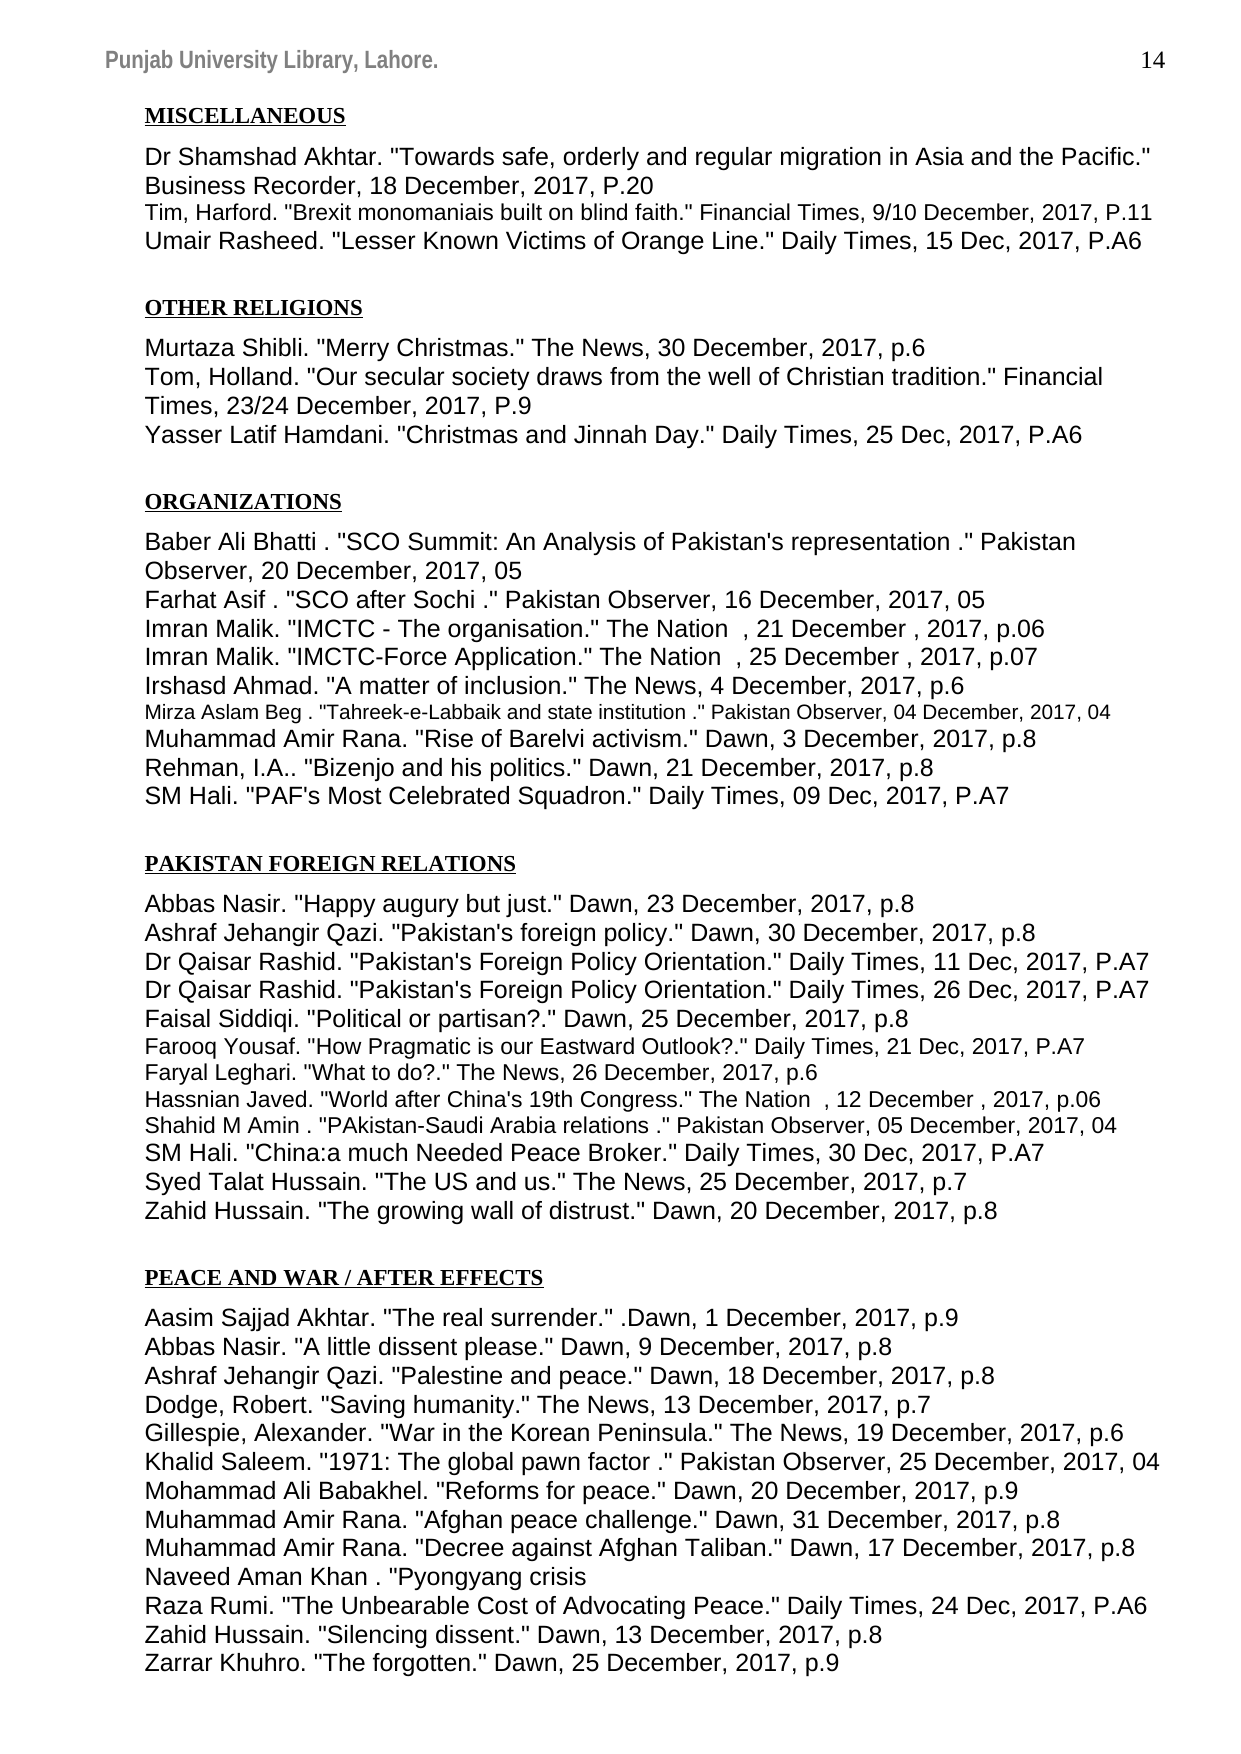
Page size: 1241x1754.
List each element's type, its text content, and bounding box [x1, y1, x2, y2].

table_cell MISCELLANEOUS Dr Shamshad Akhtar. "Towards safe, orderly and regular migration in Asia and the Pacific." Business Recorder, 18 December, 2017, P.20 Tim, Harford. "Brexit monomaniais built on blind faith." Financial Times, 9/10 December, 2017, P.11 Umair Rasheed. "Lesser Known Victims of Orange Line." Daily Times, 15 Dec, 2017, P.A6 [133, 103, 1174, 294]
table_cell ORGANIZATIONS Baber Ali Bhatti . "SCO Summit: An Analysis of Pakistan's representation ." Pakistan Observer, 20 December, 2017, 05 Farhat Asif . "SCO after Sochi ." Pakistan Observer, 16 December, 2017, 05 Imran Malik. "IMCTC - The organisation." The Nation , 21 December , 2017, p.06 Imran Malik. "IMCTC-Force Application." The Nation , 25 December , 2017, p.07 Irshasd Ahmad. "A matter of inclusion." The News, 4 December, 2017, p.6 Mirza Aslam Beg . "Tahreek-e-Labbaik and state institution ." Pakistan Observer, 04 December, 2017, 04 Muhammad Amir Rana. "Rise of Barelvi activism." Dawn, 3 December, 2017, p.8 Rehman, I.A.. "Bizenjo and his politics." Dawn, 21 December, 2017, p.8 SM Hali. "PAF's Most Celebrated Squadron." Daily Times, 09 Dec, 2017, P.A7 [133, 488, 1174, 849]
table_cell PAKISTAN FOREIGN RELATIONS Abbas Nasir. "Happy augury but just." Dawn, 23 December, 2017, p.8 Ashraf Jehangir Qazi. "Pakistan's foreign policy." Dawn, 30 December, 2017, p.8 Dr Qaisar Rashid. "Pakistan's Foreign Policy Orientation." Daily Times, 11 Dec, 2017, P.A7 Dr Qaisar Rashid. "Pakistan's Foreign Policy Orientation." Daily Times, 26 Dec, 2017, P.A7 Faisal Siddiqi. "Political or partisan?." Dawn, 25 December, 2017, p.8 Farooq Yousaf. "How Pragmatic is our Eastward Outlook?." Daily Times, 21 Dec, 2017, P.A7 Faryal Leghari. "What to do?." The News, 26 December, 2017, p.6 Hassnian Javed. "World after China's 19th Congress." The Nation , 12 December , 2017, p.06 Shahid M Amin . "PAkistan-Saudi Arabia relations ." Pakistan Observer, 05 December, 2017, 04 SM Hali. "China:a much Needed Peace Broker." Daily Times, 30 Dec, 2017, P.A7 Syed Talat Hussain. "The US and us." The News, 25 December, 2017, p.7 Zahid Hussain. "The growing wall of distrust." Dawn, 20 December, 2017, p.8 [133, 850, 1174, 1264]
table_cell OTHER RELIGIONS Murtaza Shibli. "Merry Christmas." The News, 30 December, 2017, p.6 Tom, Holland. "Our secular society draws from the well of Christian tradition." Financial Times, 23/24 December, 2017, P.9 Yasser Latif Hamdani. "Christmas and Jinnah Day." Daily Times, 25 Dec, 2017, P.A6 [133, 294, 1174, 488]
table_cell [133, 1264, 1174, 1677]
